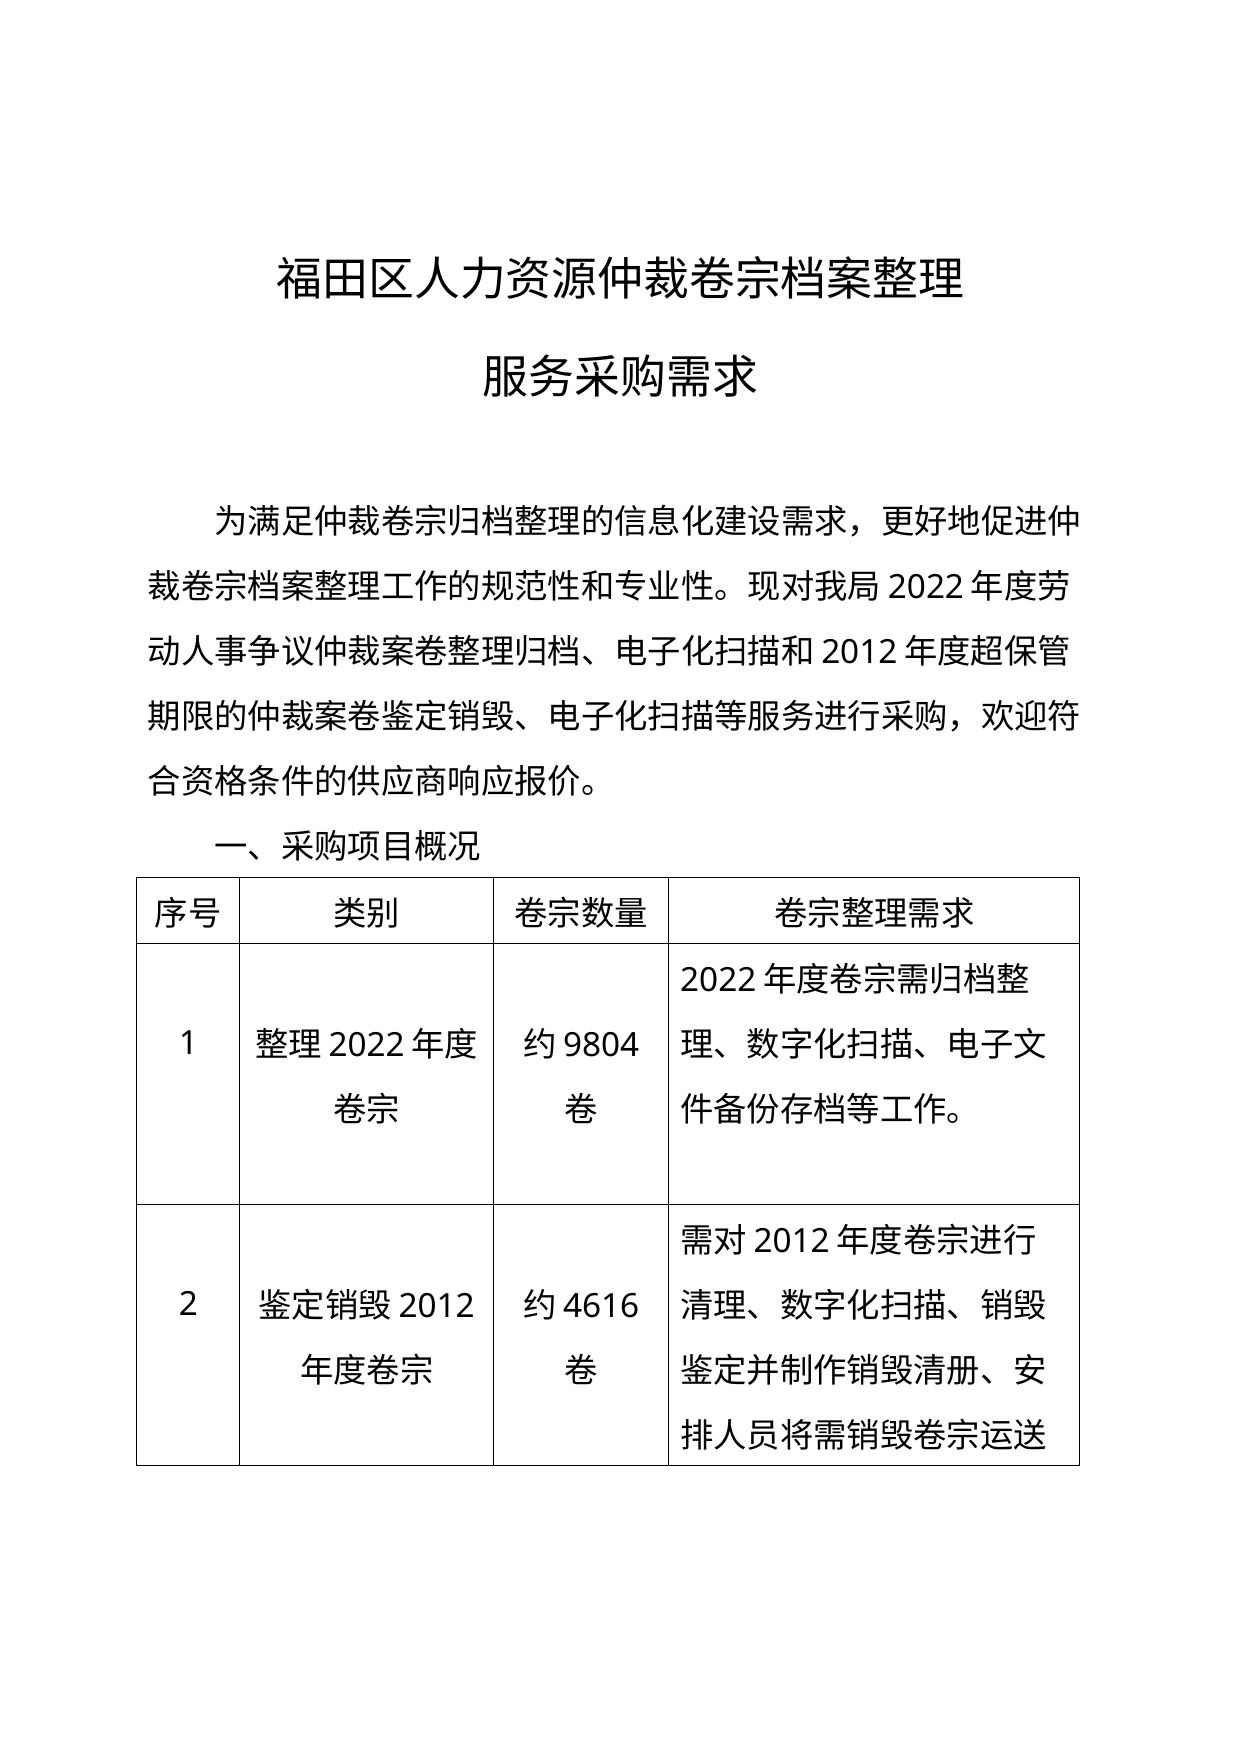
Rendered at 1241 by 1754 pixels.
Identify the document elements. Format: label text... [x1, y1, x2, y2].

table_header 类别 [240, 878, 493, 943]
table_cell 约9804卷 [494, 944, 668, 1204]
text 服务采购需求 [148, 324, 1093, 422]
text 福田区人力资源仲裁卷宗档案整理 [148, 227, 1093, 324]
table_cell 约4616卷 [494, 1205, 668, 1465]
table_cell 2 [137, 1205, 239, 1465]
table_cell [669, 1205, 1079, 1465]
table_cell 1 [137, 944, 239, 1204]
table_header 卷宗整理需求 [669, 878, 1079, 943]
table_cell 2022年度卷宗需归档整理、数字化扫描、电子文件备份存档等工作。 [669, 944, 1079, 1204]
table_header 序号 [137, 878, 239, 943]
text 一、采购项目概况 [148, 812, 1093, 877]
text 为满足仲裁卷宗归档整理的信息化建设需求，更好地促进仲裁卷宗档案整理工作的规范性和专业性。现对我局2022年度劳动人事争议仲裁案卷整理归档、电子化扫描和2012年度超保管期限的仲裁案卷鉴定销毁、电子化扫描等服务进行采购，欢迎符合资格条件的供应商响应报价。 [148, 487, 1093, 812]
table_cell 整理2022年度卷宗 [240, 944, 493, 1204]
table_cell 鉴定销毁2012年度卷宗 [240, 1205, 493, 1465]
table_header 卷宗数量 [494, 878, 668, 943]
